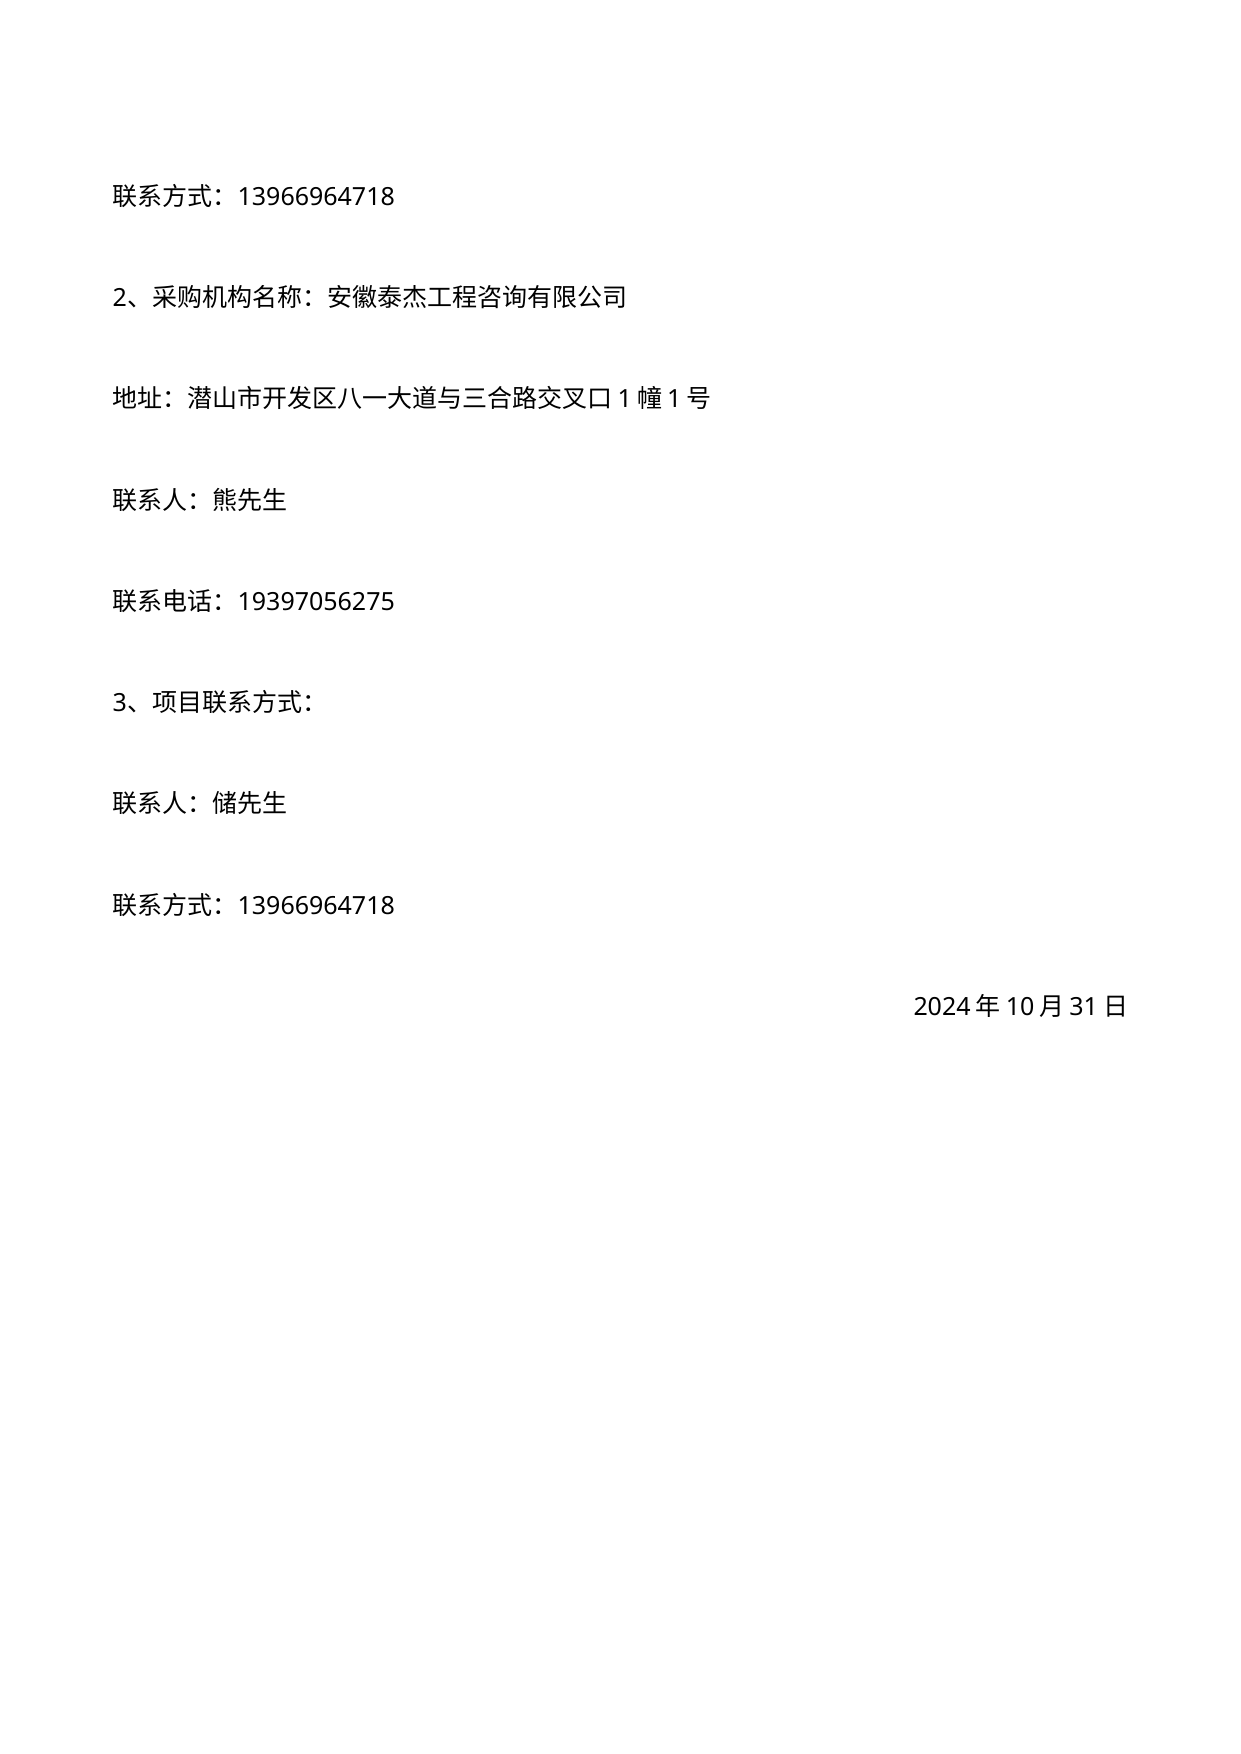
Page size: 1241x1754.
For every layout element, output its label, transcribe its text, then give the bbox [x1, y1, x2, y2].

text 联系方式：13966964718 [112, 162, 1128, 227]
text 3、项目联系方式： [112, 668, 1128, 733]
text 2024年10月31日 [112, 972, 1128, 1037]
text 联系电话：19397056275 [112, 567, 1128, 632]
text 联系方式：13966964718 [112, 871, 1128, 936]
text 2、采购机构名称：安徽泰杰工程咨询有限公司 [112, 263, 1128, 328]
text 联系人：熊先生 [112, 466, 1128, 531]
text 地址：潜山市开发区八一大道与三合路交叉口1幢1号 [112, 364, 1128, 429]
text 联系人：储先生 [112, 769, 1128, 834]
